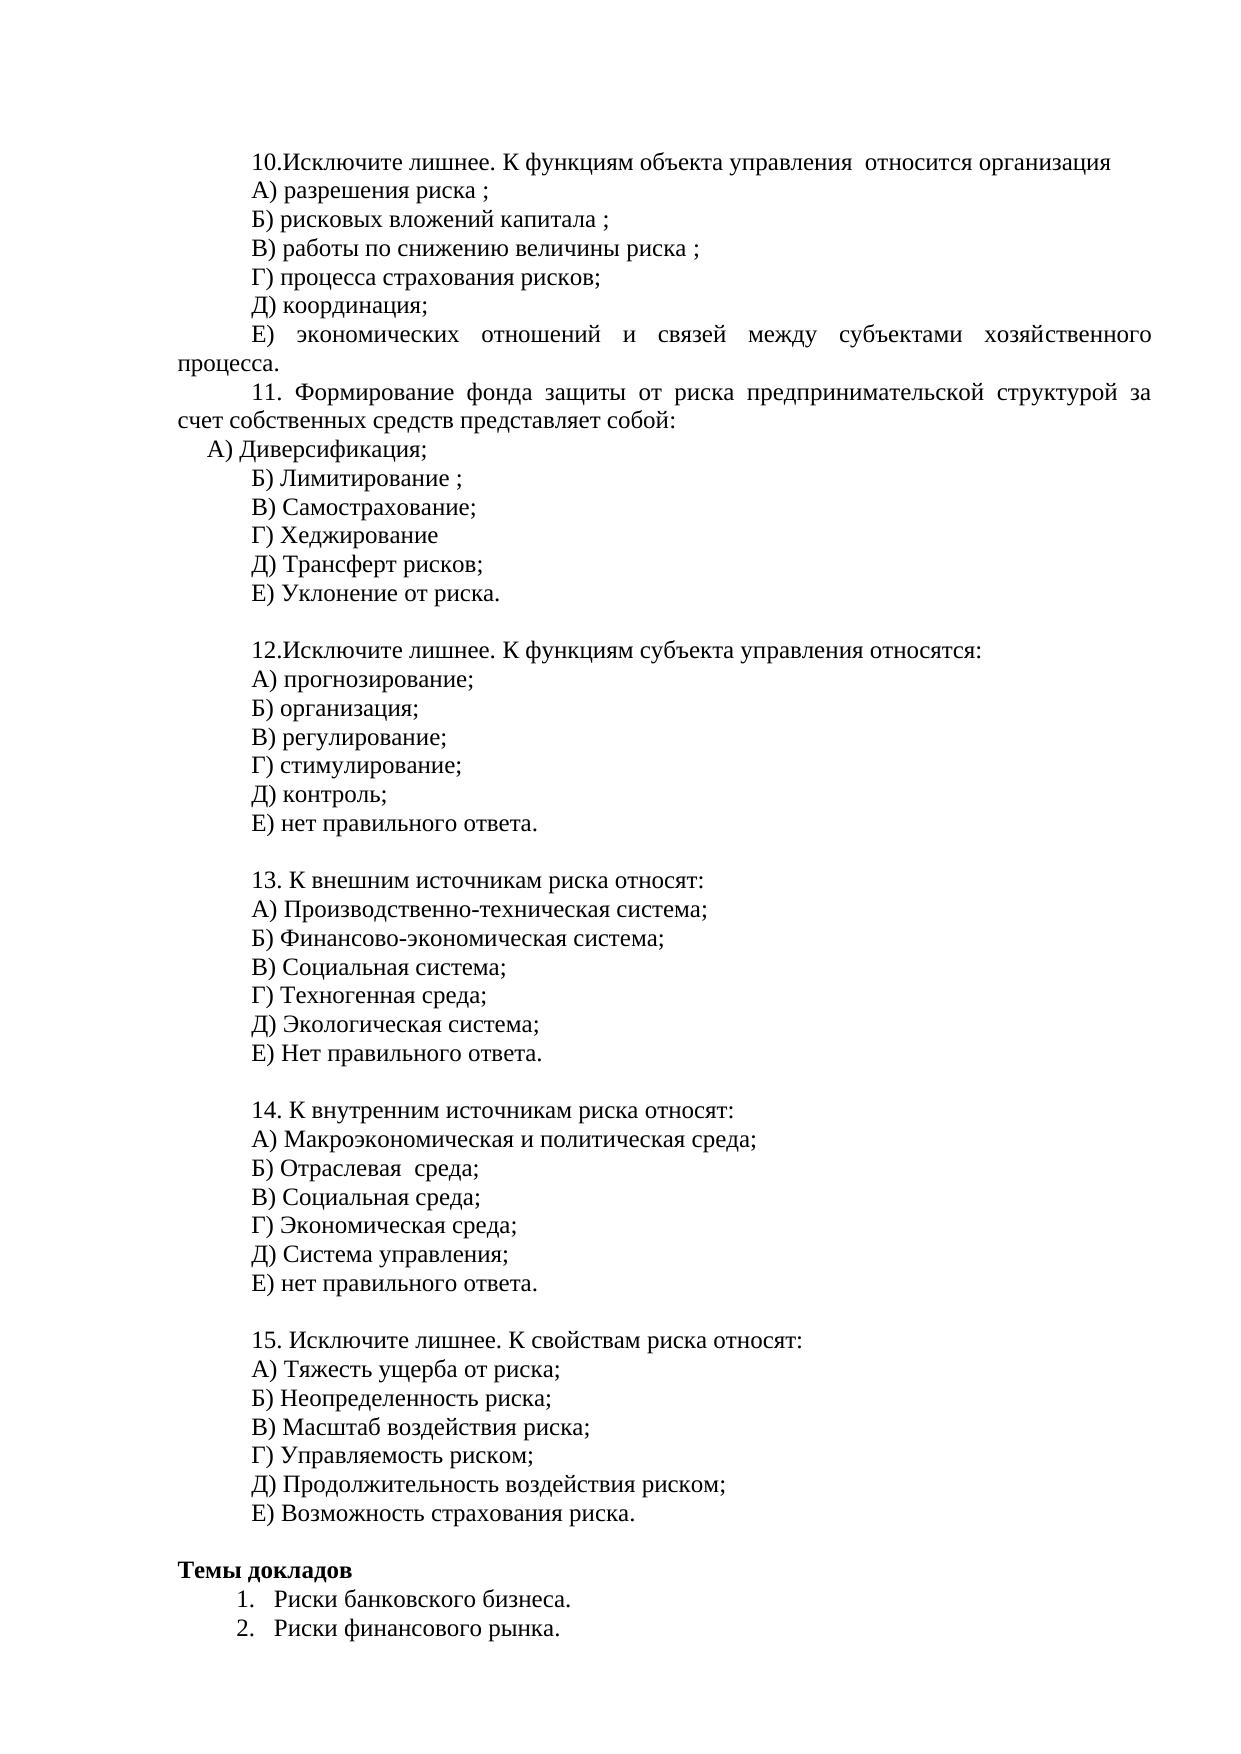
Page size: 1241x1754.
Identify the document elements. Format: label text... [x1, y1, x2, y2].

list Б) Лимитирование ; [177, 463, 1152, 492]
list А) Производственно-техническая система; [177, 894, 1152, 923]
list Б) Отраслевая среда; [177, 1153, 1152, 1182]
list В) Масштаб воздействия риска; [177, 1412, 1152, 1441]
list Б) рисковых вложений капитала ; [177, 204, 1152, 233]
list Е) экономических отношений и связей между субъектами хозяйственного процесса. [177, 319, 1152, 377]
list Г) стимулирование; [177, 751, 1152, 779]
list Е) Нет правильного ответа. [177, 1038, 1152, 1067]
list Б) Неопределенность риска; [177, 1383, 1152, 1412]
list А) разрешения риска ; [177, 176, 1152, 204]
list Риски финансового рынка. [236, 1613, 1152, 1642]
list Б) организация; [177, 693, 1152, 722]
list Г) Хеджирование [177, 521, 1152, 549]
list В) регулирование; [177, 722, 1152, 751]
subtitle Темы докладов [177, 1556, 1152, 1584]
list В) Самострахование; [177, 492, 1152, 521]
list Е) нет правильного ответа. [177, 808, 1152, 837]
list 12.Исключите лишнее. К функциям субъекта управления относятся: [177, 636, 1152, 664]
list Д) контроль; [177, 779, 1152, 808]
list А) прогнозирование; [177, 664, 1152, 693]
list Риски банковского бизнеса. [236, 1584, 1152, 1613]
list А) Тяжесть ущерба от риска; [177, 1354, 1152, 1383]
list В) работы по снижению величины риска ; [177, 233, 1152, 262]
list Д) Продолжительность воздействия риском; [177, 1469, 1152, 1498]
list Г) Управляемость риском; [177, 1441, 1152, 1469]
list 11. Формирование фонда защиты от риска предпринимательской структурой за счет собственных средств представляет собой: [177, 377, 1152, 434]
list А) Макроэкономическая и политическая среда; [177, 1124, 1152, 1153]
list Г) процесса страхования рисков; [177, 262, 1152, 291]
list Д) Трансферт рисков; [177, 549, 1152, 578]
list 10.Исключите лишнее. К функциям объекта управления относится организация [177, 147, 1152, 176]
list Г) Техногенная среда; [177, 981, 1152, 1009]
list Г) Экономическая среда; [177, 1211, 1152, 1239]
list Д) Экологическая система; [177, 1009, 1152, 1038]
list В) Социальная система; [177, 952, 1152, 981]
list Е) Возможность страхования риска. [177, 1498, 1152, 1527]
list В) Социальная среда; [177, 1182, 1152, 1211]
list Б) Финансово-экономическая система; [177, 923, 1152, 952]
list Е) нет правильного ответа. [177, 1268, 1152, 1297]
list А) Диверсификация; [207, 434, 1152, 463]
list Е) Уклонение от риска. [177, 578, 1152, 607]
list Д) Система управления; [177, 1239, 1152, 1268]
list 13. К внешним источникам риска относят: [177, 866, 1152, 894]
list Д) координация; [177, 291, 1152, 319]
list 15. Исключите лишнее. К свойствам риска относят: [177, 1326, 1152, 1354]
list 14. К внутренним источникам риска относят: [177, 1096, 1152, 1124]
